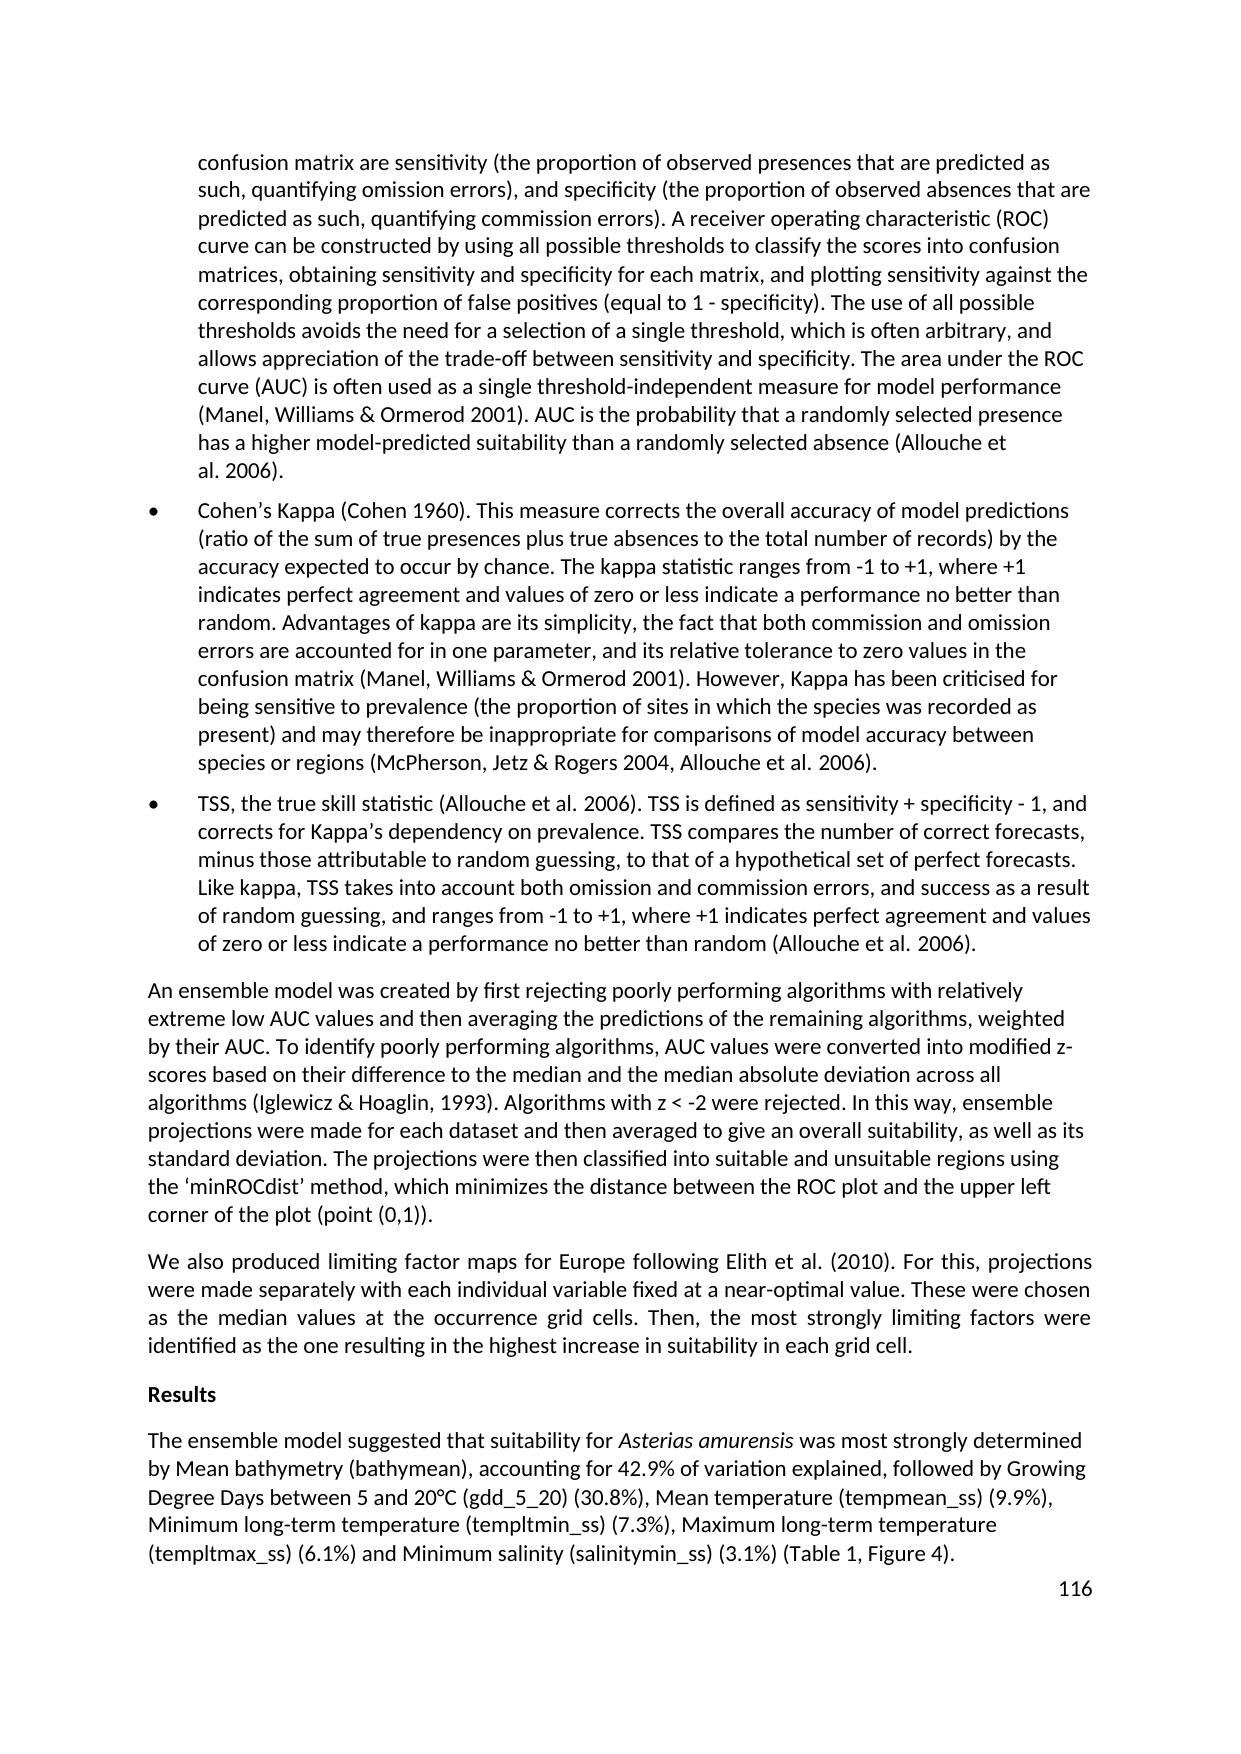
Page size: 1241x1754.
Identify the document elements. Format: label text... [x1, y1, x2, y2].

text The ensemble model suggested that suitability for Asterias amurensis was most strongly determined by Mean bathymetry (bathymean), accounting for 42.9% of variation explained, followed by Growing Degree Days between 5 and 20°C (gdd_5_20) (30.8%), Mean temperature (tempmean_ss) (9.9%), Minimum long-term temperature (templtmin_ss) (7.3%), Maximum long-term temperature (templtmax_ss) (6.1%) and Minimum salinity (salinitymin_ss) (3.1%) (Table 1, Figure 4). [148, 1427, 1093, 1567]
text We also produced limiting factor maps for Europe following Elith et al. (2010). For this, projections were made separately with each individual variable fixed at a near-optimal value. These were chosen as the median values at the occurrence grid cells. Then, the most strongly limiting factors were identified as the one resulting in the highest increase in suitability in each grid cell. [148, 1247, 1093, 1359]
text An ensemble model was created by first rejecting poorly performing algorithms with relatively extreme low AUC values and then averaging the predictions of the remaining algorithms, weighted by their AUC. To identify poorly performing algorithms, AUC values were converted into modified z-scores based on their difference to the median and the median absolute deviation across all algorithms (Iglewicz & Hoaglin, 1993). Algorithms with z < -2 were rejected. In this way, ensemble projections were made for each dataset and then averaged to give an overall suitability, as well as its standard deviation. The projections were then classified into suitable and unsuitable regions using the ‘minROCdist’ method, which minimizes the distance between the ROC plot and the upper left corner of the plot (point (0,1)). [148, 976, 1093, 1228]
list Cohen’s Kappa (Cohen 1960). This measure corrects the overall accuracy of model predictions (ratio of the sum of true presences plus true absences to the total number of records) by the accuracy expected to occur by chance. The kappa statistic ranges from -1 to +1, where +1 indicates perfect agreement and values of zero or less indicate a performance no better than random. Advantages of kappa are its simplicity, the fact that both commission and omission errors are accounted for in one parameter, and its relative tolerance to zero values in the confusion matrix (Manel, Williams & Ormerod 2001). However, Kappa has been criticised for being sensitive to prevalence (the proportion of sites in which the species was recorded as present) and may therefore be inappropriate for comparisons of model accuracy between species or regions (McPherson, Jetz & Rogers 2004, Allouche et al. 2006). [148, 496, 1093, 777]
list TSS, the true skill statistic (Allouche et al. 2006). TSS is defined as sensitivity + specificity - 1, and corrects for Kappa’s dependency on prevalence. TSS compares the number of correct forecasts, minus those attributable to random guessing, to that of a hypothetical set of perfect forecasts. Like kappa, TSS takes into account both omission and commission errors, and success as a result of random guessing, and ranges from -1 to +1, where +1 indicates perfect agreement and values of zero or less indicate a performance no better than random (Allouche et al. 2006). [148, 789, 1093, 957]
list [148, 148, 1093, 484]
text Results [148, 1380, 1093, 1408]
